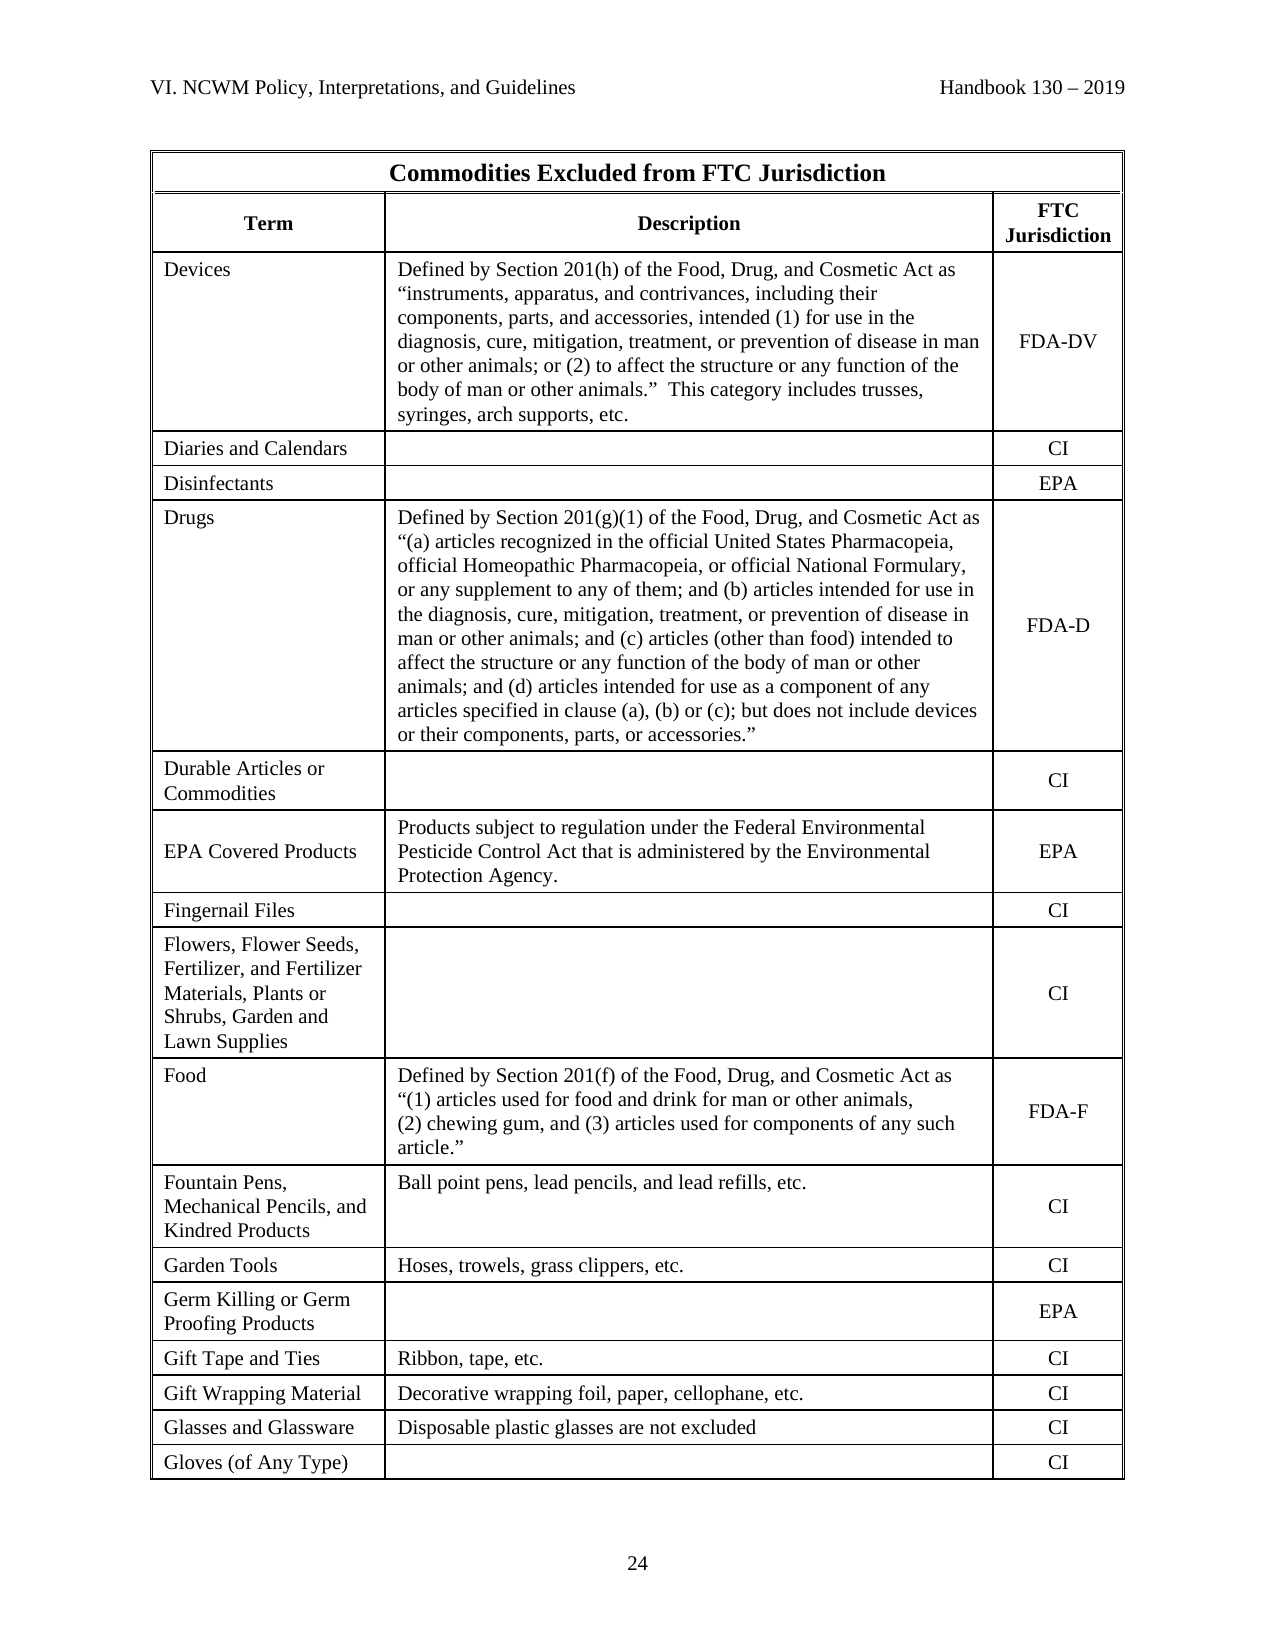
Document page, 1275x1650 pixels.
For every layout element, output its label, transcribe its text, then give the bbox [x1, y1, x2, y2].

table_cell Gift Tape and Ties [153, 1341, 384, 1374]
table_cell [386, 432, 992, 464]
table_cell Drugs [153, 501, 384, 750]
table_cell [386, 928, 992, 1057]
table_cell CI [994, 752, 1122, 809]
table_cell Defined by Section 201(g)(1) of the Food, Drug, and Cosmetic Act as “(a) articles recognized in the official United States Pharmacopeia, official Homeopathic Pharmacopeia, or official National Formulary, or any supplement to any of them; and (b) articles intended for use in the diagnosis, cure, mitigation, treatment, or prevention of disease in man or other animals; and (c) articles (other than food) intended to affect the structure or any function of the body of man or other animals; and (d) articles intended for use as a component of any articles specified in clause (a), (b) or (c); but does not include devices or their components, parts, or accessories.” [386, 501, 992, 750]
table_cell Diaries and Calendars [153, 432, 384, 464]
table_cell Disposable plastic glasses are not excluded [386, 1411, 992, 1443]
table_cell [386, 893, 992, 926]
table_cell EPA [994, 1283, 1122, 1340]
table_cell FDA-D [994, 501, 1122, 750]
table_cell FDA-F [994, 1059, 1122, 1164]
table_cell CI [994, 893, 1122, 926]
table_cell CI [994, 432, 1122, 464]
table_cell Gloves (of Any Type) [153, 1445, 384, 1478]
table_cell Hoses, trowels, grass clippers, etc. [386, 1248, 992, 1281]
table_cell Garden Tools [153, 1248, 384, 1281]
table_cell CI [994, 1341, 1122, 1374]
table_cell EPA Covered Products [153, 811, 384, 892]
table_cell [386, 466, 992, 499]
table_cell Defined by Section 201(f) of the Food, Drug, and Cosmetic Act as “(1) articles used for food and drink for man or other animals, (2) chewing gum, and (3) articles used for components of any such article.” [386, 1059, 992, 1164]
table_cell Decorative wrapping foil, paper, cellophane, etc. [386, 1376, 992, 1409]
table_cell [386, 752, 992, 809]
table_cell CI [994, 928, 1122, 1057]
table_cell Ball point pens, lead pencils, and lead refills, etc. [386, 1166, 992, 1247]
table_cell Flowers, Flower Seeds, Fertilizer, and Fertilizer Materials, Plants or Shrubs, Garden and Lawn Supplies [153, 928, 384, 1057]
table_cell Fountain Pens, Mechanical Pencils, and Kindred Products [153, 1166, 384, 1247]
table_cell Disinfectants [153, 466, 384, 499]
table_cell CI [994, 1445, 1122, 1478]
table_cell EPA [994, 811, 1122, 892]
table_cell Products subject to regulation under the Federal Environmental Pesticide Control Act that is administered by the Environmental Protection Agency. [386, 811, 992, 892]
table_cell CI [994, 1248, 1122, 1281]
table_cell EPA [994, 466, 1122, 499]
table_cell Germ Killing or Germ Proofing Products [153, 1283, 384, 1340]
table_cell CI [994, 1376, 1122, 1409]
table_cell Defined by Section 201(h) of the Food, Drug, and Cosmetic Act as “instruments, apparatus, and contrivances, including their components, parts, and accessories, intended (1) for use in the diagnosis, cure, mitigation, treatment, or prevention of disease in man or other animals; or (2) to affect the structure or any function of the body of man or other animals.” This category includes trusses, syringes, arch supports, etc. [386, 253, 992, 430]
table_header Commodities Excluded from FTC Jurisdiction [153, 153, 1122, 191]
table_cell Glasses and Glassware [153, 1411, 384, 1443]
table_cell Description [386, 194, 992, 251]
table_cell FTC Jurisdiction [994, 191, 1122, 251]
table_cell [386, 1283, 992, 1340]
table_cell Food [153, 1059, 384, 1164]
table_cell Devices [153, 253, 384, 430]
table_cell Term [153, 191, 384, 251]
table_cell CI [994, 1411, 1122, 1443]
table_cell Ribbon, tape, etc. [386, 1341, 992, 1374]
table_cell CI [994, 1166, 1122, 1247]
table_cell Fingernail Files [153, 893, 384, 926]
table_cell Durable Articles or Commodities [153, 752, 384, 809]
table_cell [386, 1445, 992, 1478]
table_cell FDA-DV [994, 253, 1122, 430]
table_cell Gift Wrapping Material [153, 1376, 384, 1409]
